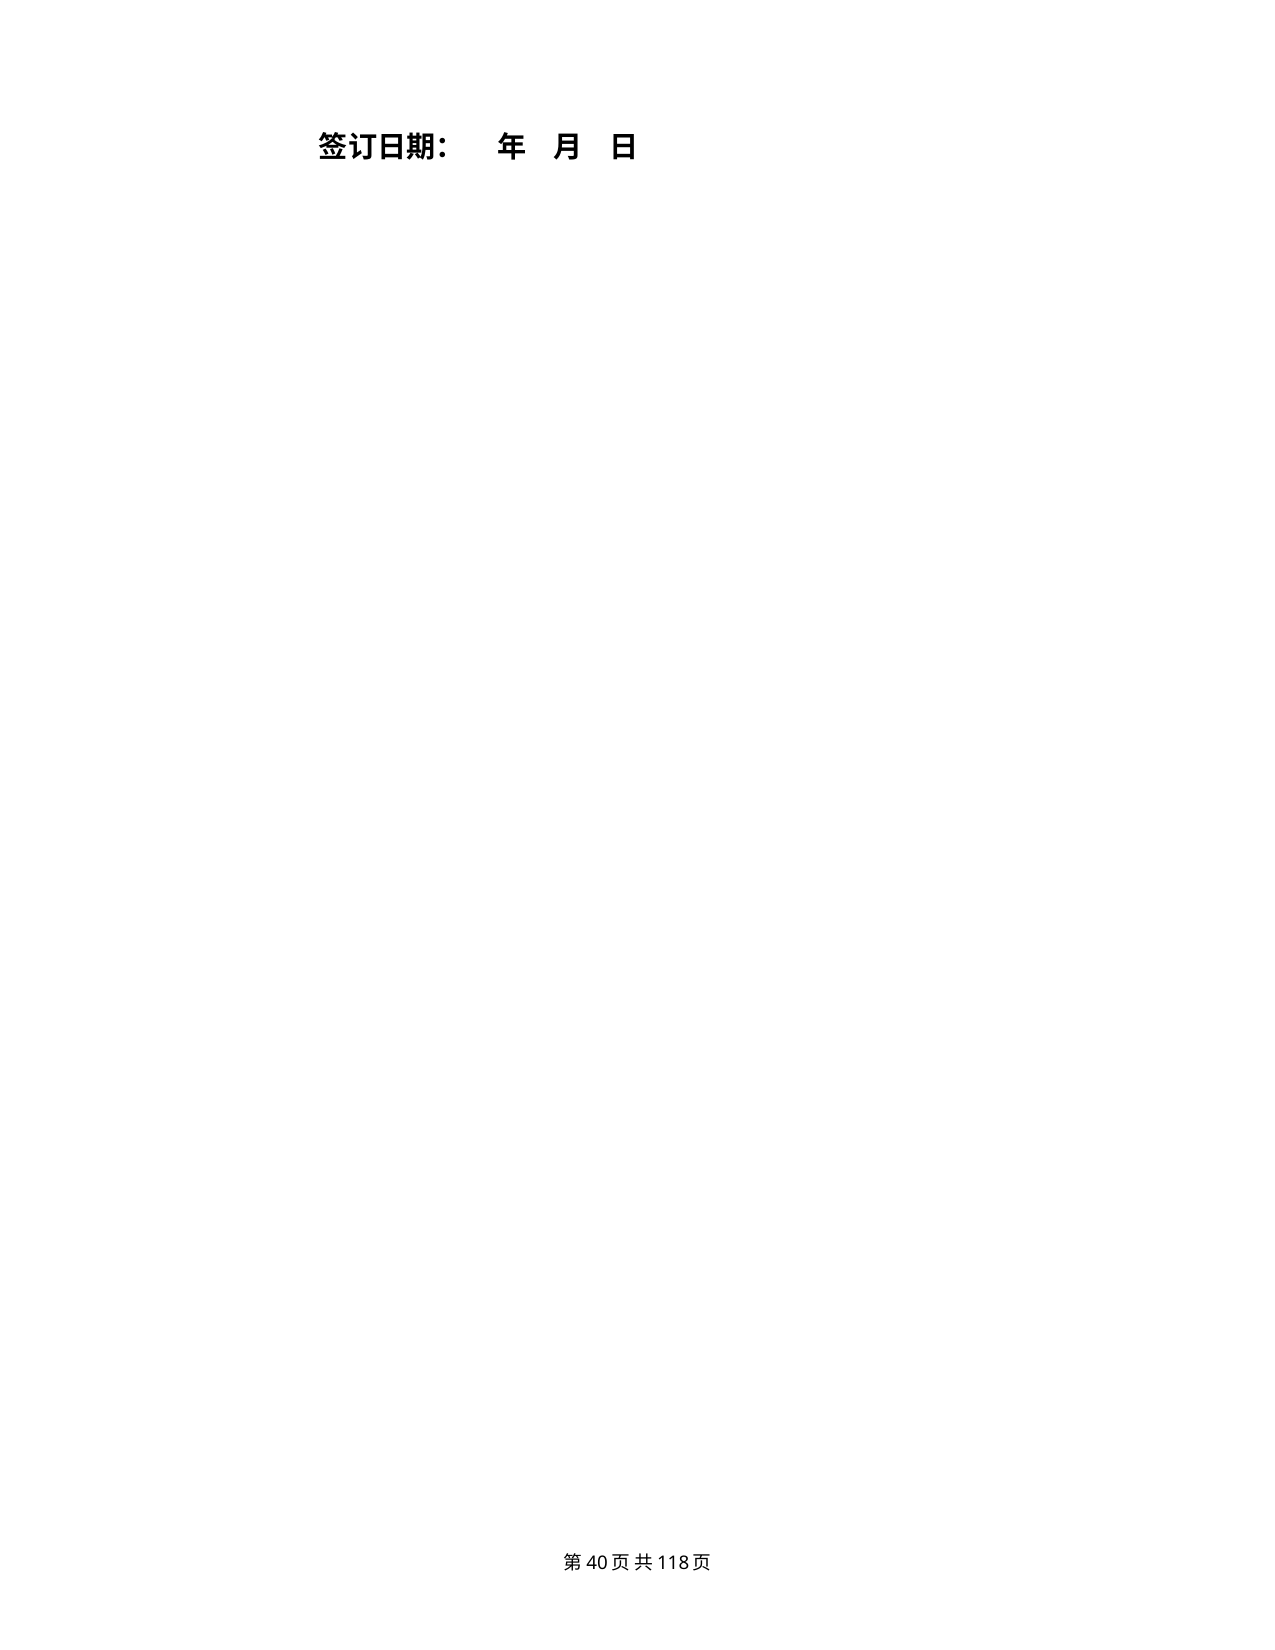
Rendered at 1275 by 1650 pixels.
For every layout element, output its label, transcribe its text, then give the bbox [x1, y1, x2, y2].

text 签订日期： 年 月 日 [87, 124, 1166, 166]
